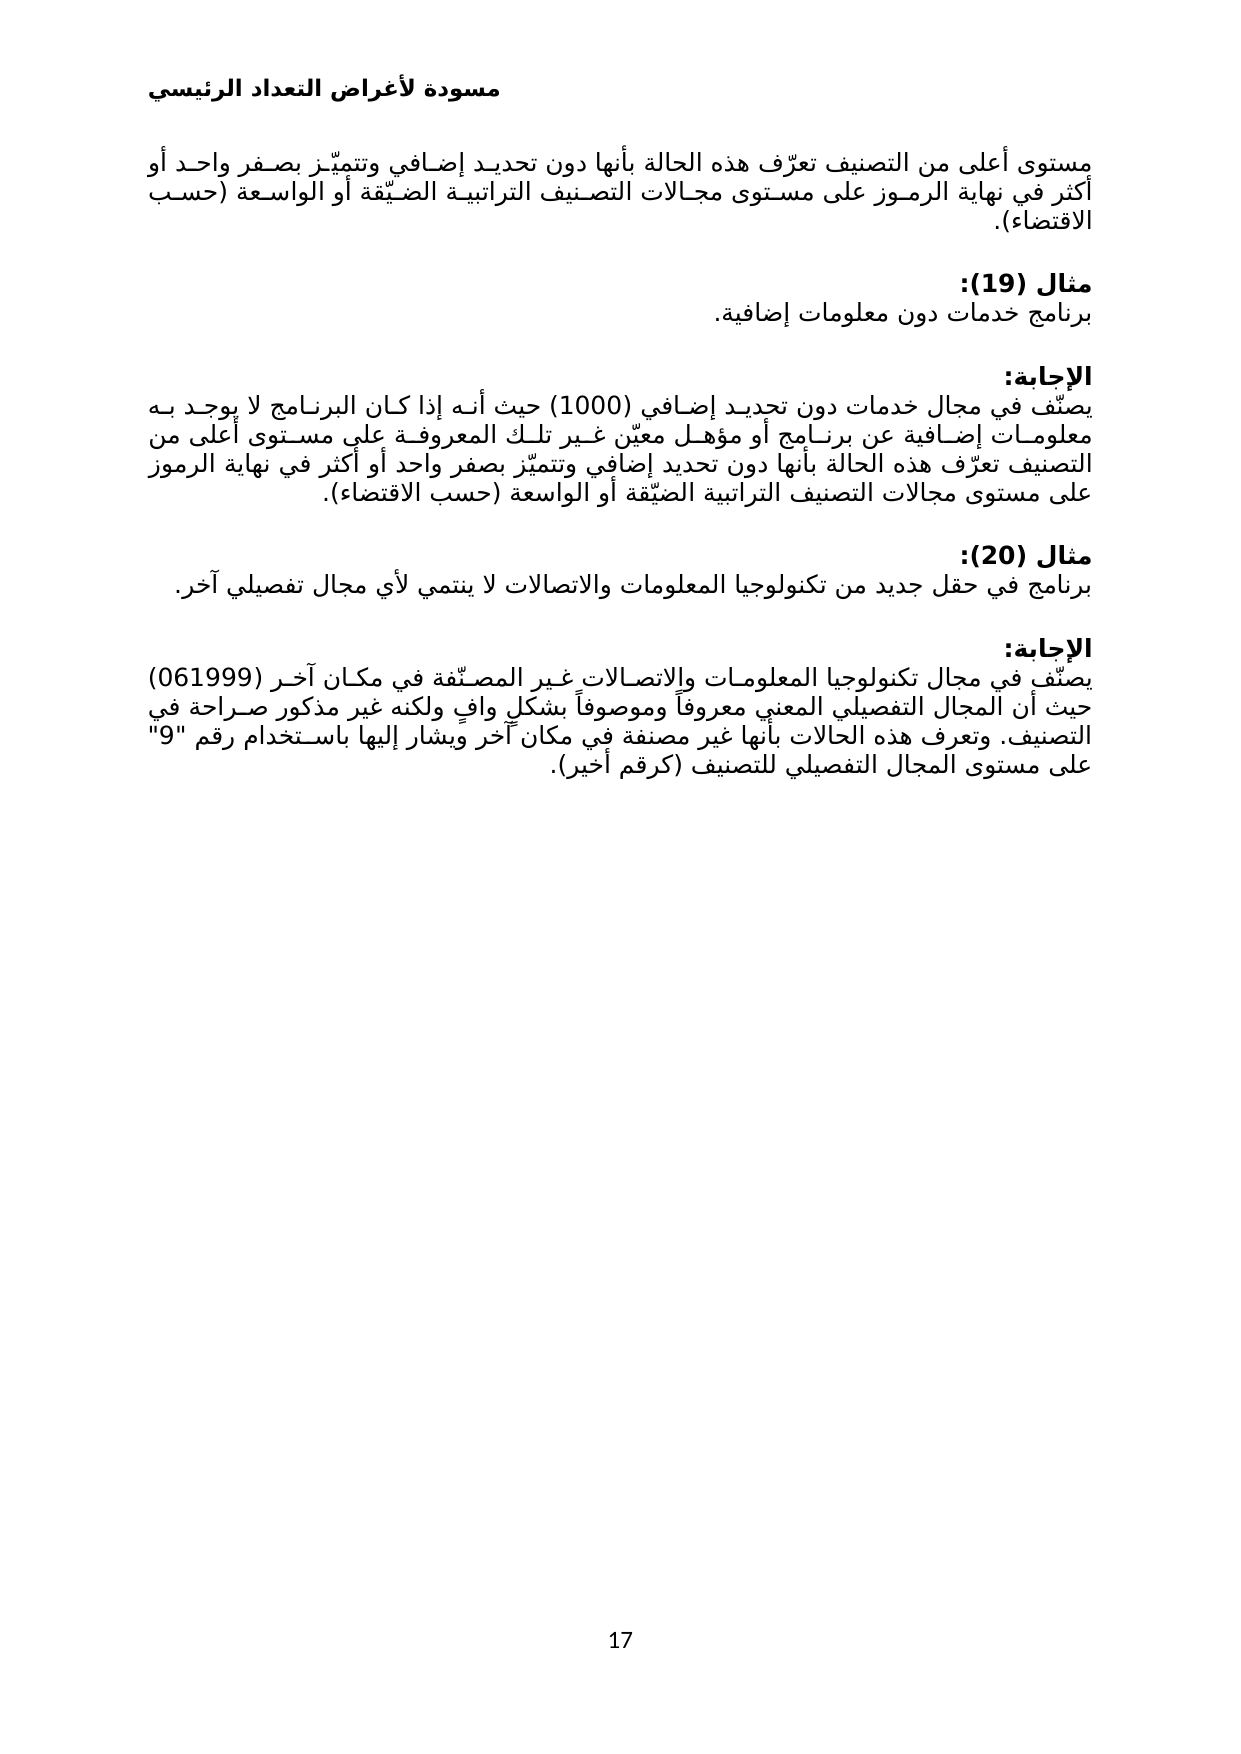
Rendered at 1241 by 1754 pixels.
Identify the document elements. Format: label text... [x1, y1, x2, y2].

text يصنّف في مجال خدمات دون تحديد إضافي (1000) حيث أنه إذا كان البرنامج لا يوجد به معلومات إضافية عن برنامج أو مؤهل معيّن غير تلك المعروفة على مستوى أعلى من التصنيف تعرّف هذه الحالة بأنها دون تحديد إضافي وتتميّز بصفر واحد أو أكثر في نهاية الرموز على مستوى مجالات التصنيف التراتبية الضيّقة أو الواسعة (حسب الاقتضاء). [148, 391, 1092, 507]
text مثال (19): [148, 269, 1092, 298]
text الإجابة: [148, 362, 1092, 391]
text برنامج في حقل جديد من تكنولوجيا المعلومات والاتصالات لا ينتمي لأي مجال تفصيلي آخر. [148, 571, 1092, 600]
text الإجابة: [148, 634, 1092, 663]
text برنامج خدمات دون معلومات إضافية. [148, 298, 1092, 328]
text يصنّف في مجال تكنولوجيا المعلومات والاتصالات غير المصنّفة في مكان آخر (061999) حيث أن المجال التفصيلي المعني معروفاً وموصوفاً بشكلٍ وافٍ ولكنه غير مذكور صراحة في التصنيف. وتعرف هذه الحالات بأنها غير مصنفة في مكان آخر ويشار إليها باستخدام رقم "9" على مستوى المجال التفصيلي للتصنيف (كرقم أخير). [148, 663, 1092, 780]
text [148, 148, 1092, 235]
text مثال (20): [148, 542, 1092, 571]
